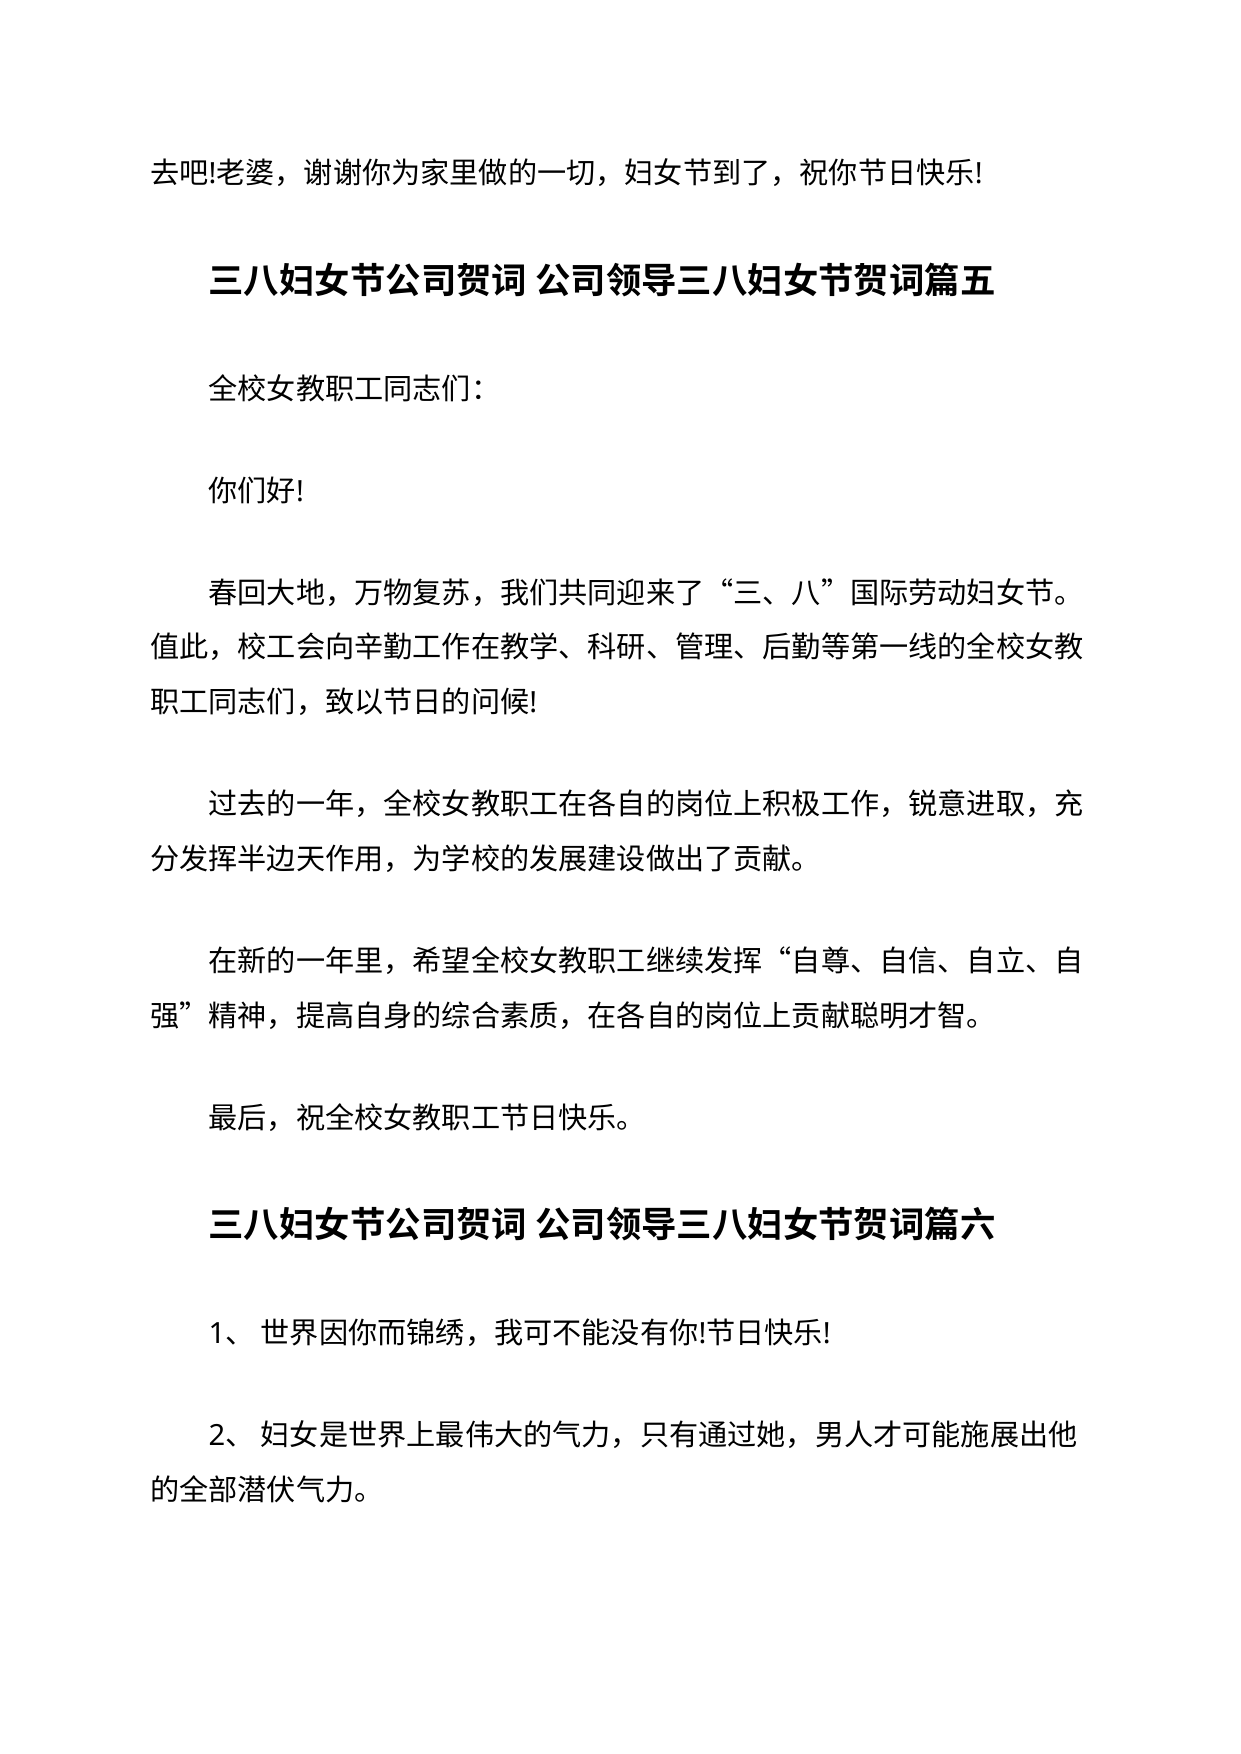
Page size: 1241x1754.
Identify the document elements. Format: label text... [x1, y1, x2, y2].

text 三八妇女节公司贺词 公司领导三八妇女节贺词篇五 [150, 252, 1090, 303]
text 1、 世界因你而锦绣，我可不能没有你!节日快乐! [150, 1309, 1090, 1352]
text 过去的一年，全校女教职工在各自的岗位上积极工作，锐意进取，充分发挥半边天作用，为学校的发展建设做出了贡献。 [150, 781, 1090, 878]
text 春回大地，万物复苏，我们共同迎来了“三、八”国际劳动妇女节。值此，校工会向辛勤工作在教学、科研、管理、后勤等第一线的全校女教职工同志们，致以节日的问候! [150, 569, 1090, 721]
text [150, 150, 1090, 192]
text 在新的一年里，希望全校女教职工继续发挥“自尊、自信、自立、自强”精神，提高自身的综合素质，在各自的岗位上贡献聪明才智。 [150, 938, 1090, 1035]
text 2、 妇女是世界上最伟大的气力，只有通过她，男人才可能施展出他的全部潜伏气力。 [150, 1411, 1090, 1509]
text 三八妇女节公司贺词 公司领导三八妇女节贺词篇六 [150, 1196, 1090, 1247]
text 你们好! [150, 467, 1090, 509]
text 全校女教职工同志们： [150, 365, 1090, 408]
text 最后，祝全校女教职工节日快乐。 [150, 1094, 1090, 1137]
